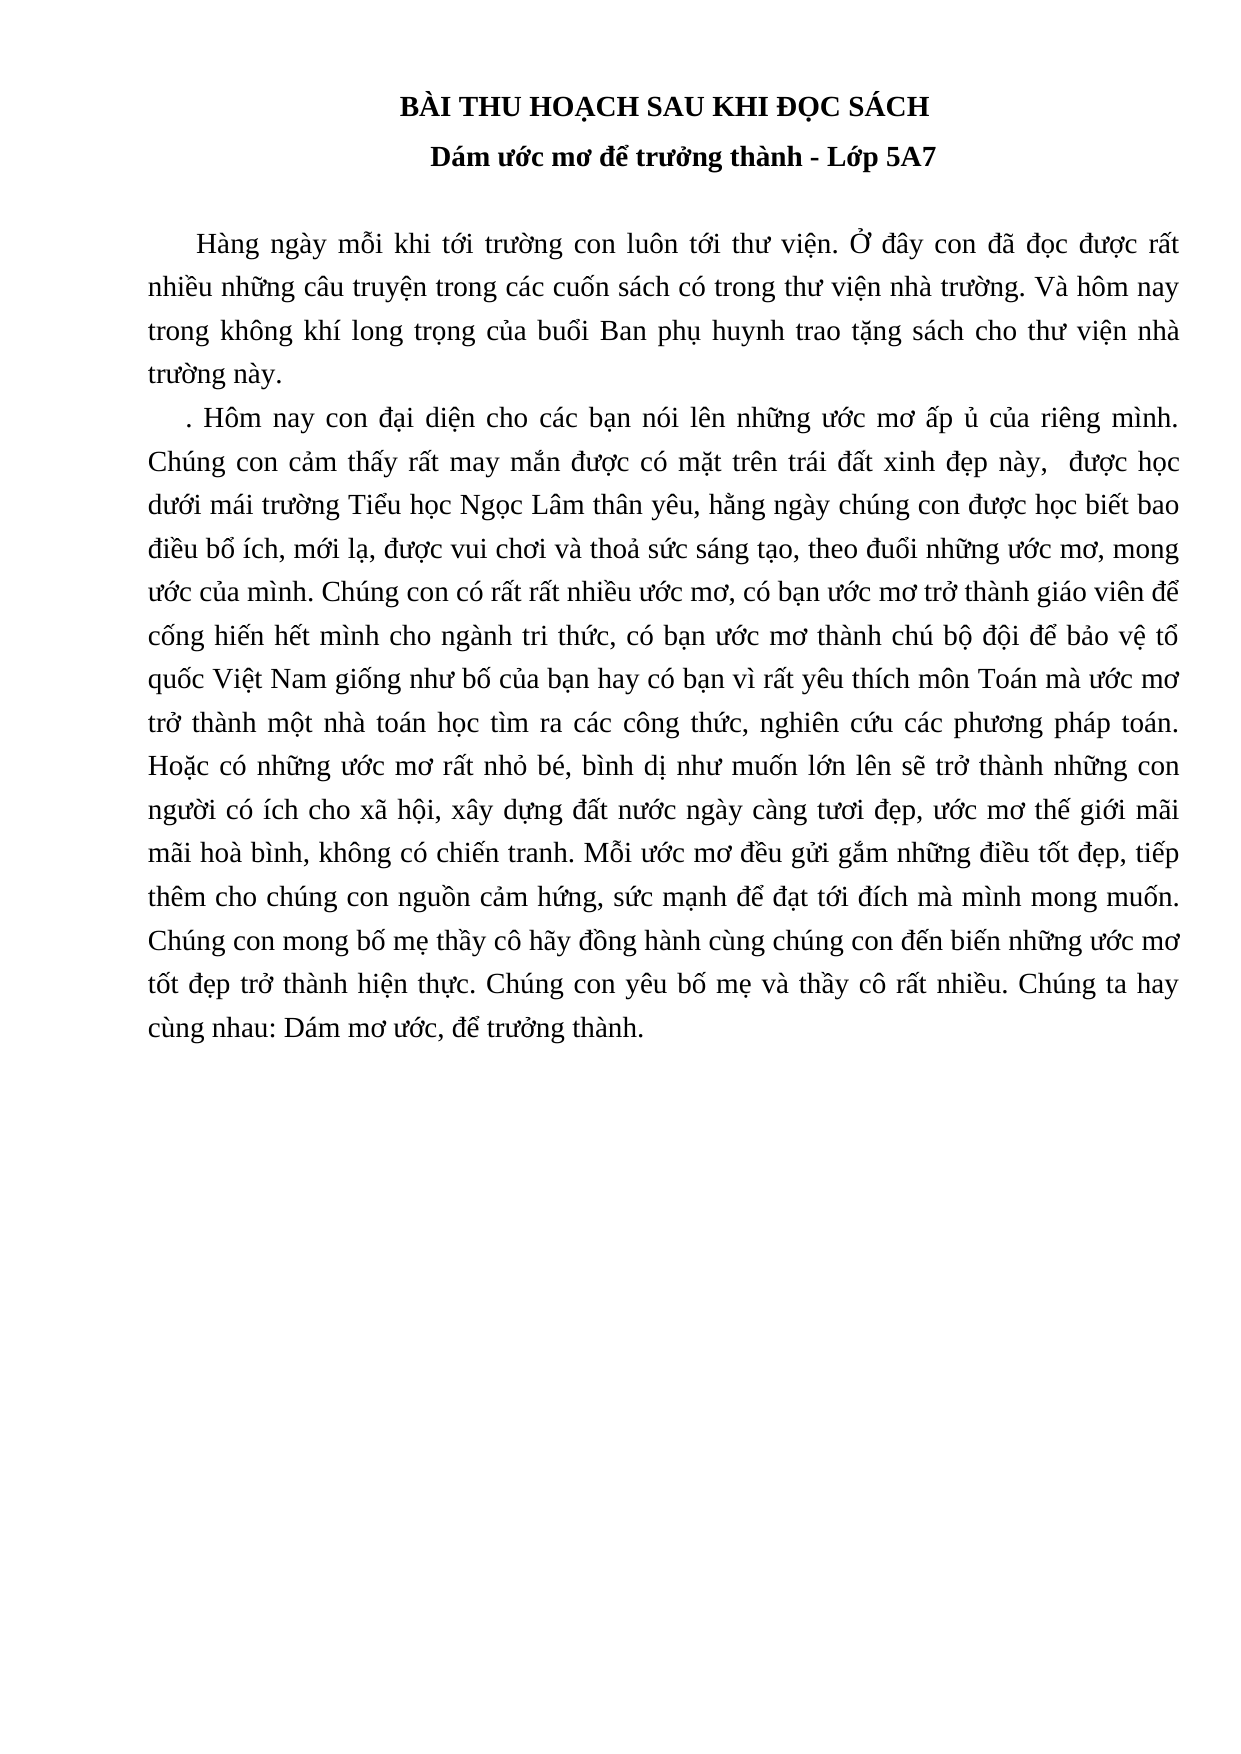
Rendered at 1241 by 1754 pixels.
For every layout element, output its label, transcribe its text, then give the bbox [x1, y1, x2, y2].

text Hàng ngày mỗi khi tới trường con luôn tới thư viện. Ở đây con đã đọc được rất nhiều những câu truyện trong các cuốn sách có trong thư viện nhà trường. Và hôm nay trong không khí long trọng của buổi Ban phụ huynh trao tặng sách cho thư viện nhà trường này. [148, 226, 1181, 390]
text Dám ước mơ để trưởng thành - Lớp 5A7 [185, 139, 1181, 172]
text BÀI THU HOẠCH SAU KHI ĐỌC SÁCH [148, 89, 1181, 122]
text . Hôm nay con đại diện cho các bạn nói lên những ước mơ ấp ủ của riêng mình. Chúng con cảm thấy rất may mắn được có mặt trên trái đất xinh đẹp này, được học dưới mái trường Tiểu học Ngọc Lâm thân yêu, hằng ngày chúng con được học biết bao điều bổ ích, mới lạ, được vui chơi và thoả sức sáng tạo, theo đuổi những ước mơ, mong ước của mình. Chúng con có rất rất nhiều ước mơ, có bạn ước mơ trở thành giáo viên để cống hiến hết mình cho ngành tri thức, có bạn ước mơ thành chú bộ đội để bảo vệ tổ quốc Việt Nam giống như bố của bạn hay có bạn vì rất yêu thích môn Toán mà ước mơ trở thành một nhà toán học tìm ra các công thức, nghiên cứu các phương pháp toán. Hoặc có những ước mơ rất nhỏ bé, bình dị như muốn lớn lên sẽ trở thành những con người có ích cho xã hội, xây dựng đất nước ngày càng tươi đẹp, ước mơ thế giới mãi mãi hoà bình, không có chiến tranh. Mỗi ước mơ đều gửi gắm những điều tốt đẹp, tiếp thêm cho chúng con nguồn cảm hứng, sức mạnh để đạt tới đích mà mình mong muốn. Chúng con mong bố mẹ thầy cô hãy đồng hành cùng chúng con đến biến những ước mơ tốt đẹp trở thành hiện thực. Chúng con yêu bố mẹ và thầy cô rất nhiều. Chúng ta hay cùng nhau: Dám mơ ước, để trưởng thành. [148, 400, 1181, 1043]
